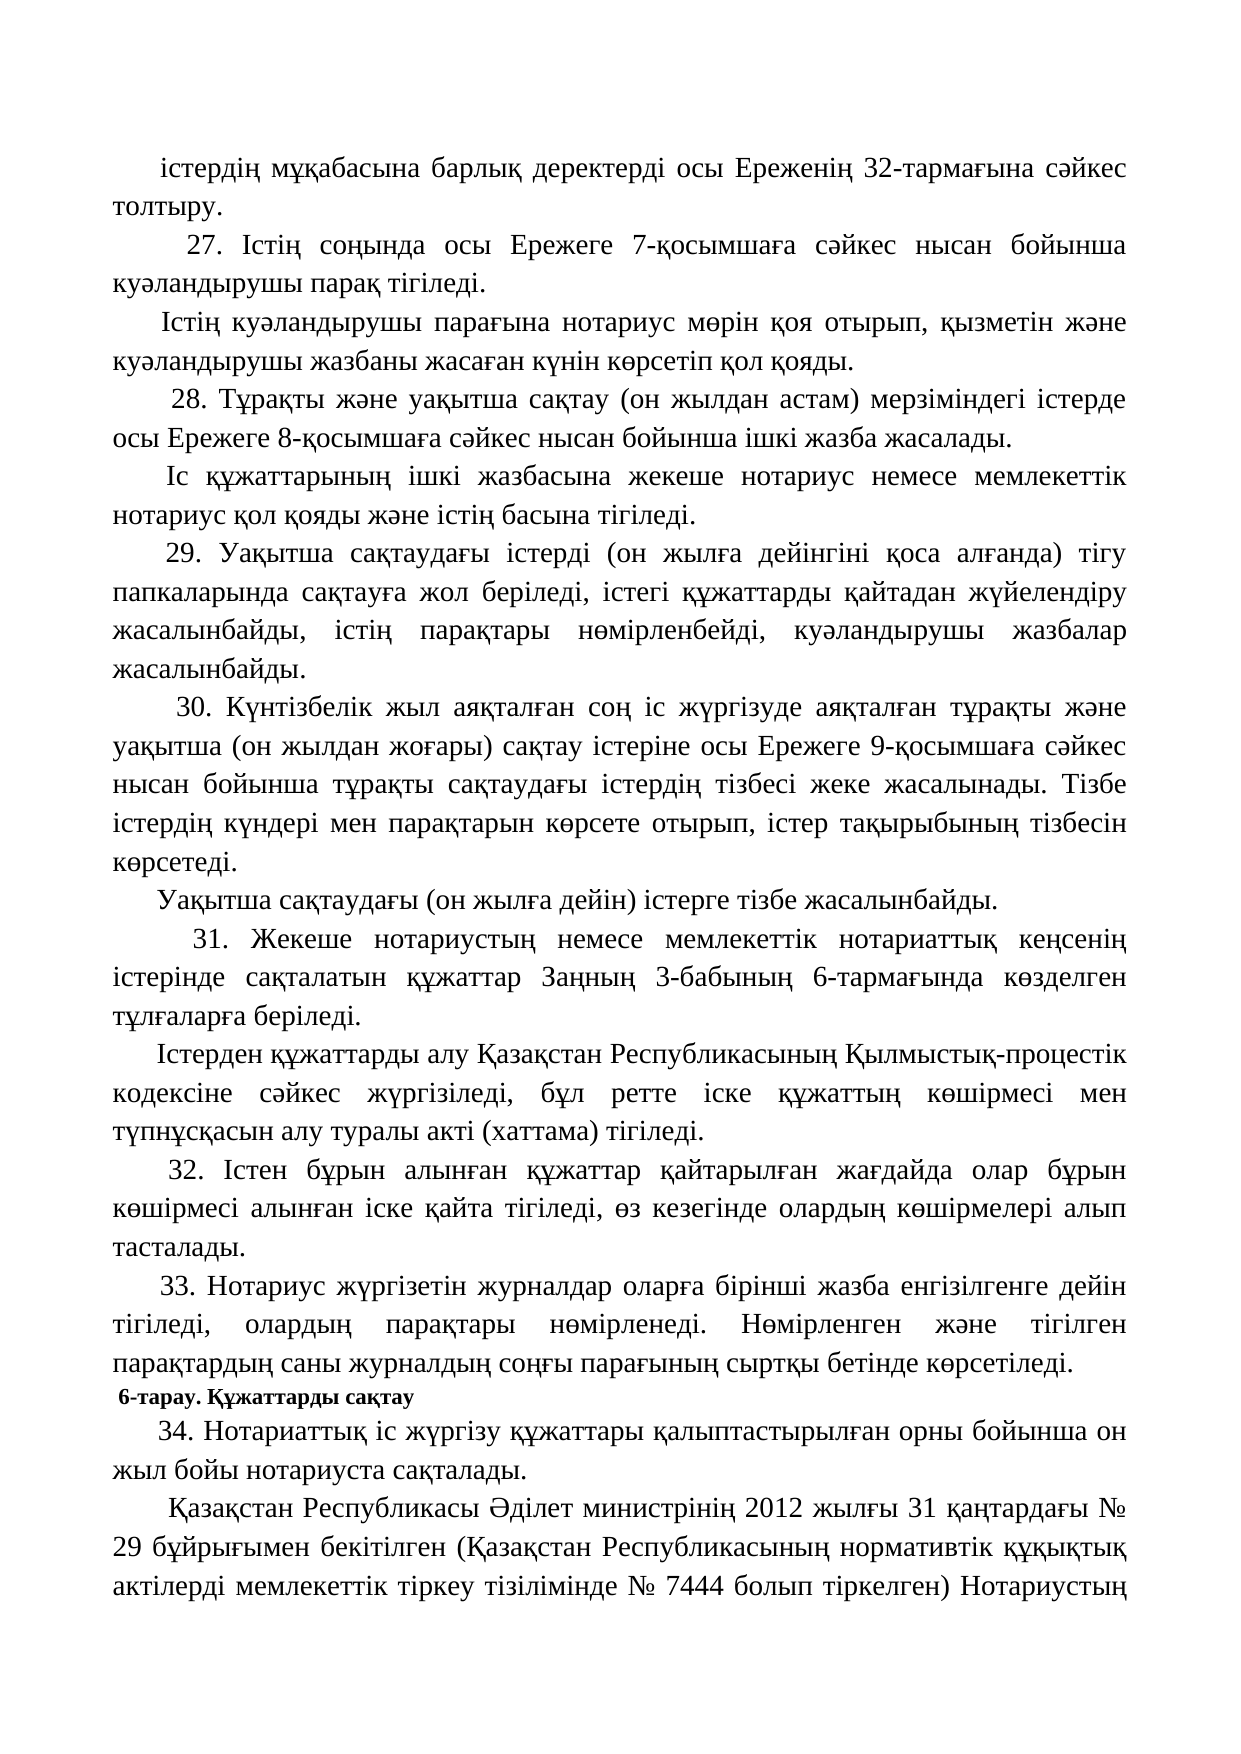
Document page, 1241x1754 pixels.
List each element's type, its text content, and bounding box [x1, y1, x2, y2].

text Істің куәландырушы парағына нотариус мөрін қоя отырып, қызметін және куәландырушы жазбаны жасаған күнін көрсетіп қол қояды. [112, 304, 1128, 376]
text 6-тарау. Құжаттарды сақтау [112, 1383, 1128, 1410]
text Уақытша сақтаудағы (он жылға дейін) істерге тізбе жасалынбайды. [112, 882, 1128, 916]
text 28. Тұрақты және уақытша сақтау (он жылдан астам) мерзіміндегі істерде осы Ережеге 8-қосымшаға сәйкес нысан бойынша ішкі жазба жасалады. [112, 381, 1128, 453]
text 27. Істің соңында осы Ережеге 7-қосымшаға сәйкес нысан бойынша куәландырушы парақ тігіледі. [112, 227, 1128, 299]
text 34. Нотариаттық іс жүргізу құжаттары қалыптастырылған орны бойынша он жыл бойы нотариуста сақталады. [112, 1413, 1128, 1486]
text Істерден құжаттарды алу Қазақстан Республикасының Қылмыстық-процестік кодексiне сәйкес жүргізіледі, бұл ретте іске құжаттың көшірмесі мен түпнұсқасын алу туралы акті (хаттама) тігіледі. [112, 1036, 1128, 1147]
text 33. Нотариус жүргізетін журналдар оларға бірінші жазба енгізілгенге дейін тігіледі, олардың парақтары нөмірленеді. Нөмірленген және тігілген парақтардың саны журналдың соңғы парағының сыртқы бетінде көрсетіледі. [112, 1268, 1128, 1378]
text 32. Істен бұрын алынған құжаттар қайтарылған жағдайда олар бұрын көшірмесі алынған іске қайта тігіледі, өз кезегінде олардың көшірмелері алып тасталады. [112, 1152, 1128, 1263]
text 31. Жекеше нотариустың немесе мемлекеттік нотариаттық кеңсенің істерінде сақталатын құжаттар Заңның 3-бабының 6-тармағында көзделген тұлғаларға беріледі. [112, 921, 1128, 1031]
text 29. Уақытша сақтаудағы істерді (он жылға дейінгіні қоса алғанда) тігу папкаларында сақтауға жол беріледі, істегі құжаттарды қайтадан жүйелендіру жасалынбайды, істің парақтары нөмірленбейді, куәландырушы жазбалар жасалынбайды. [112, 535, 1128, 684]
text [112, 1491, 1128, 1601]
text істердің мұқабасына барлық деректерді осы Ереженің 32-тармағына сәйкес толтыру. [112, 150, 1128, 222]
text Іс құжаттарының ішкі жазбасына жекеше нотариус немесе мемлекеттік нотариус қол қояды және істің басына тігіледі. [112, 458, 1128, 530]
text 30. Күнтізбелік жыл аяқталған соң іс жүргізуде аяқталған тұрақты және уақытша (он жылдан жоғары) сақтау істеріне осы Ережеге 9-қосымшаға сәйкес нысан бойынша тұрақты сақтаудағы істердің тізбесі жеке жасалынады. Тізбе істердің күндері мен парақтарын көрсете отырып, істер тақырыбының тізбесін көрсетеді. [112, 689, 1128, 877]
